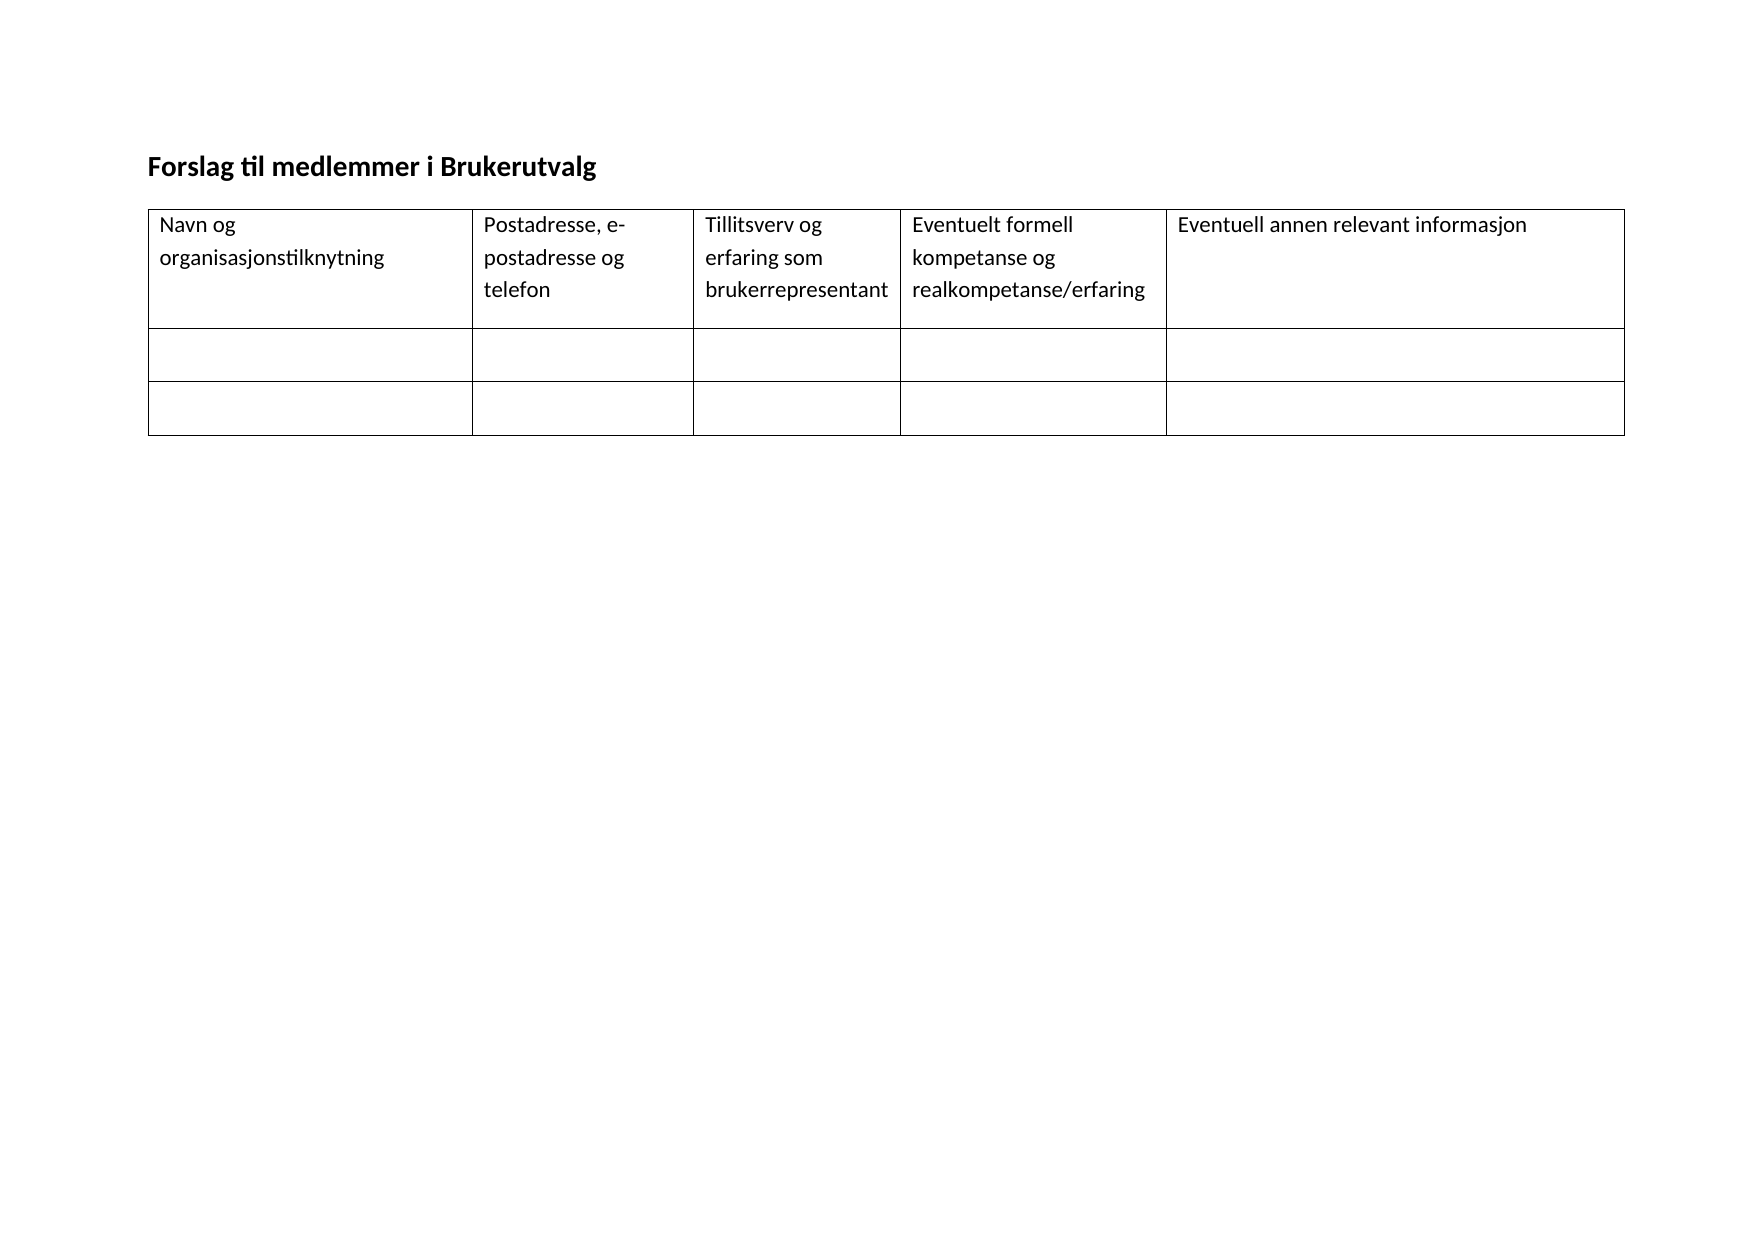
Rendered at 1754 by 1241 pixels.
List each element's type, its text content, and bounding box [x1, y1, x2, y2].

table_cell [473, 382, 693, 435]
table_cell [1167, 329, 1624, 381]
table_cell [694, 329, 900, 381]
table_cell [901, 329, 1166, 381]
table_cell [149, 329, 472, 381]
table_header Postadresse, e-postadresse og telefon [473, 210, 693, 327]
table_cell [694, 382, 900, 435]
text Forslag til medlemmer i Brukerutvalg [148, 148, 1606, 183]
table_header Tillitsverv og erfaring som brukerrepresentant [694, 210, 900, 327]
table_cell [1167, 382, 1624, 435]
table_header Navn og organisasjonstilknytning [149, 210, 472, 327]
table_header Eventuelt formell kompetanse og realkompetanse/erfaring [901, 210, 1166, 327]
table_cell [901, 382, 1166, 435]
table_cell [149, 382, 472, 435]
table_header Eventuell annen relevant informasjon [1167, 210, 1624, 327]
table_cell [473, 329, 693, 381]
